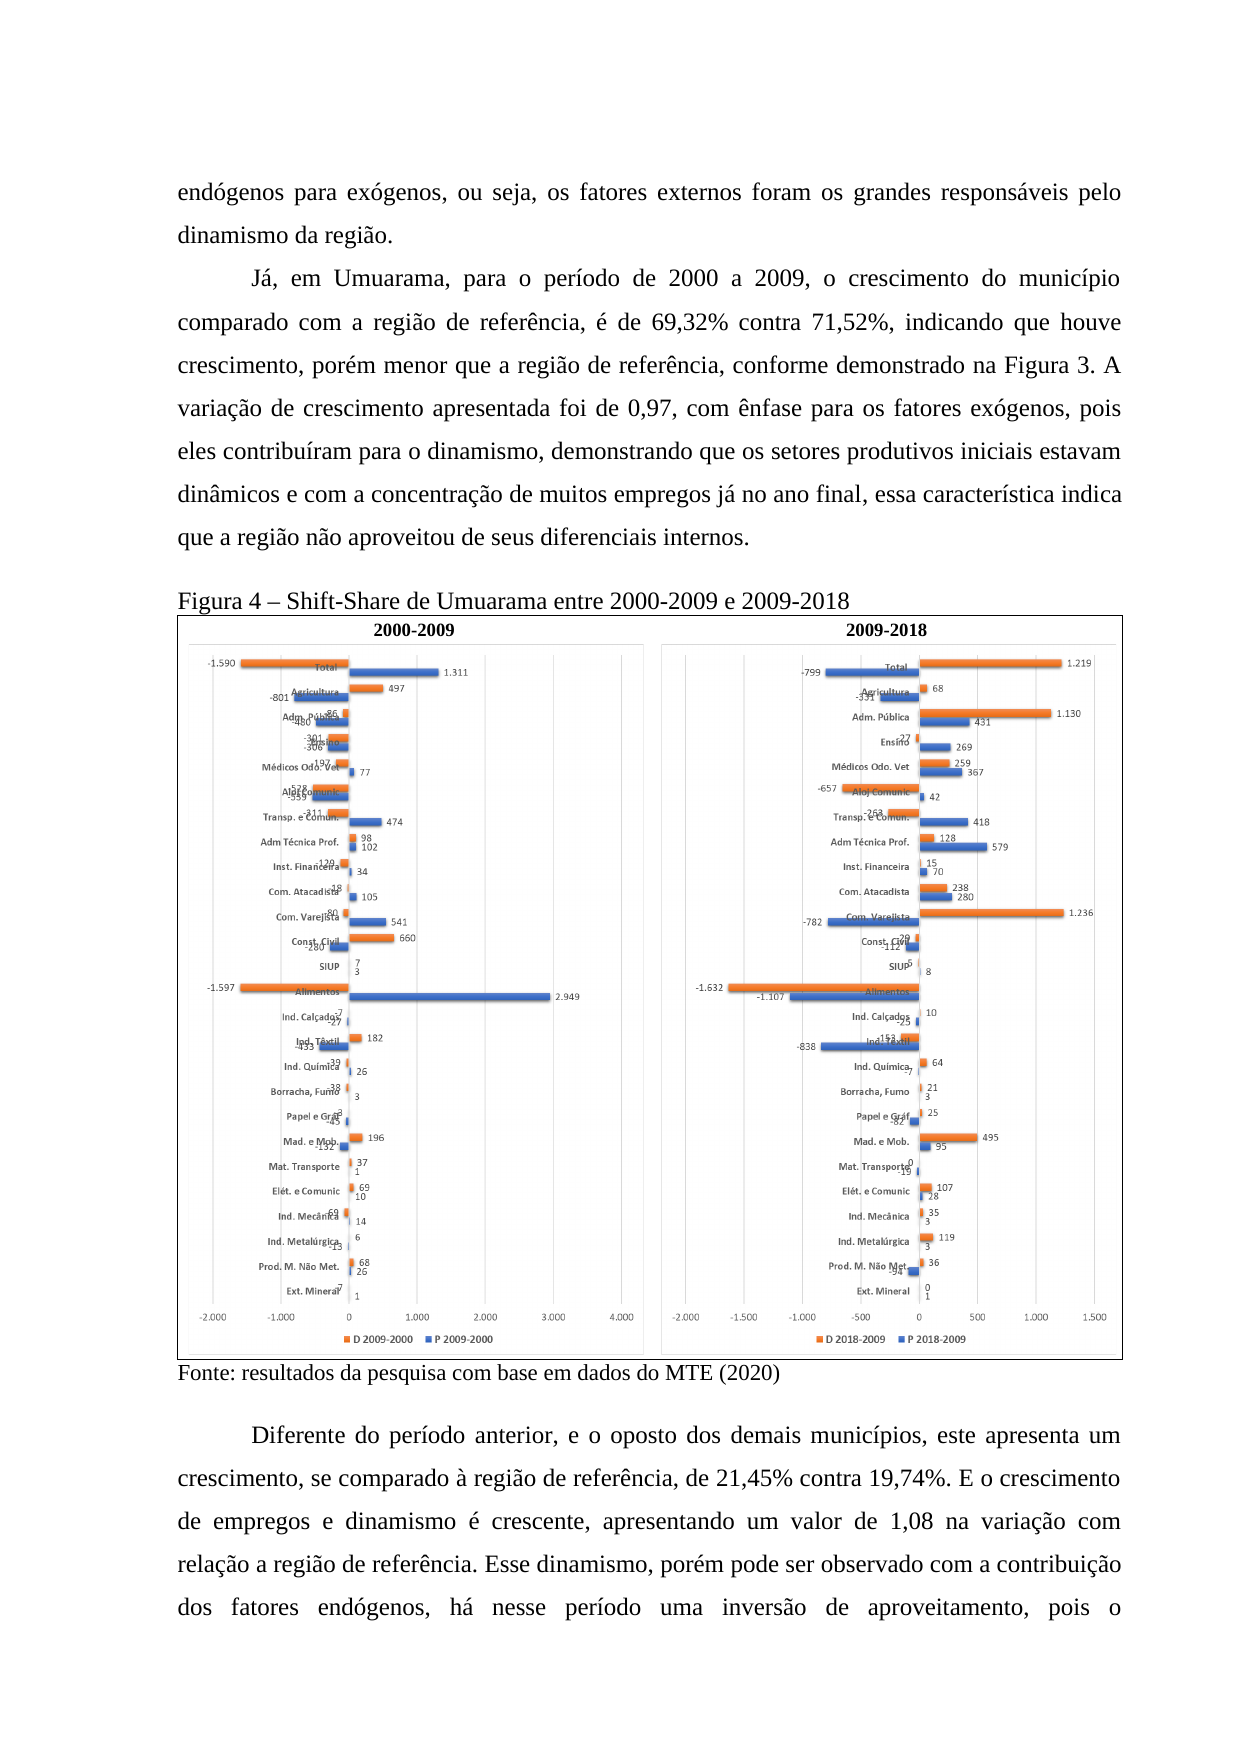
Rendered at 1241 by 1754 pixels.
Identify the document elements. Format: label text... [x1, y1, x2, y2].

table_cell [650, 645, 1122, 1358]
picture [188, 644, 644, 1355]
table_header 2009-2018 [650, 616, 1122, 644]
table_header 2000-2009 [178, 616, 650, 644]
picture [661, 644, 1117, 1355]
list Fonte: resultados da pesquisa com base em dados do MTE (2020) [177, 1360, 1122, 1386]
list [177, 177, 1122, 249]
list Figura 4 – Shift-Share de Umuarama entre 2000-2009 e 2009-2018 [177, 586, 1122, 615]
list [177, 1420, 1122, 1621]
list Já, em Umuarama, para o período de 2000 a 2009, o crescimento do município comparado com a região de referência, é de 69,32% contra 71,52%, indicando que houve crescimento, porém menor que a região de referência, conforme demonstrado na Figura 3. A variação de crescimento apresentada foi de 0,97, com ênfase para os fatores exógenos, pois eles contribuíram para o dinamismo, demonstrando que os setores produtivos iniciais estavam dinâmicos e com a concentração de muitos empregos já no ano final, essa característica indica que a região não aproveitou de seus diferenciais internos. [177, 263, 1122, 551]
table_cell [178, 645, 650, 1358]
